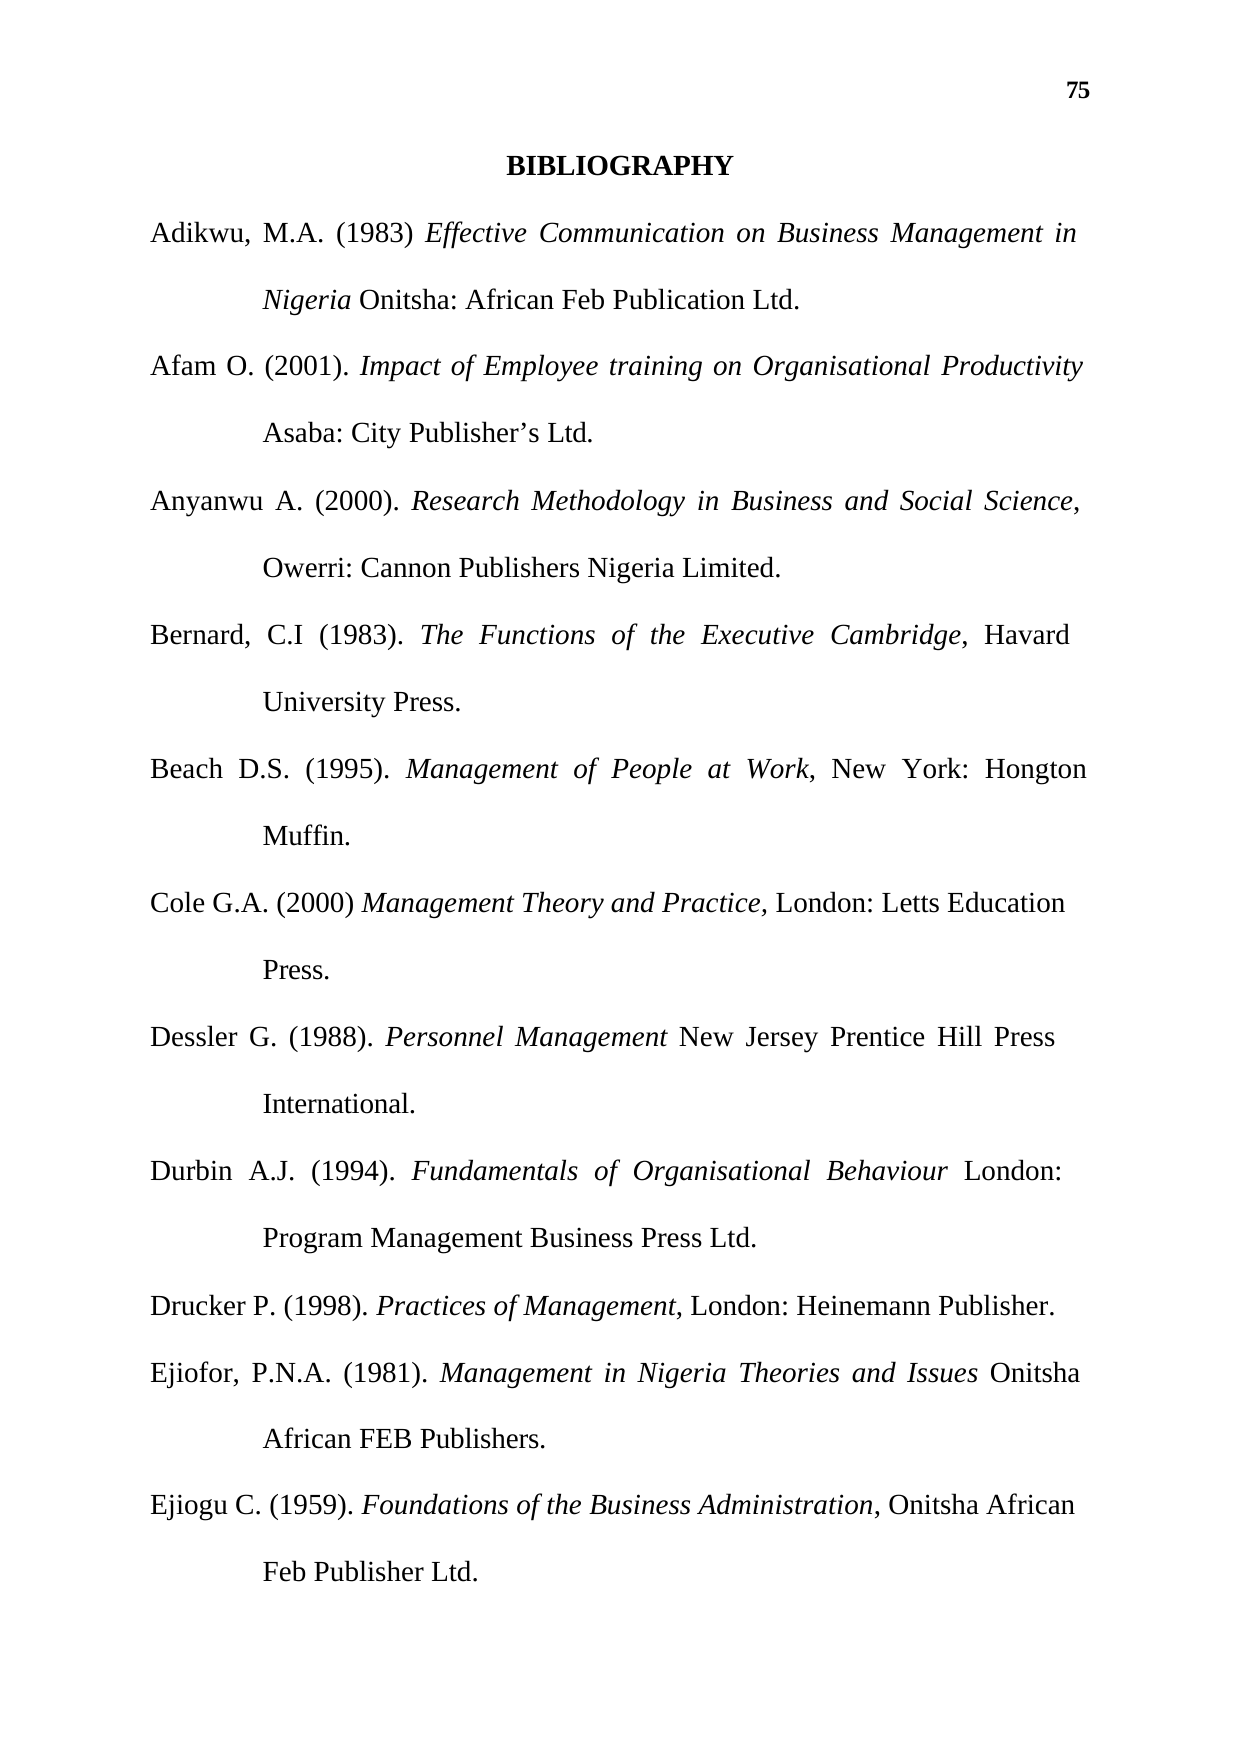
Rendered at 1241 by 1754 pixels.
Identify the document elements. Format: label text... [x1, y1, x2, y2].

text Anyanwu A. (2000). Research Methodology in Business and Social Science, Owerri: Cannon Publishers Nigeria Limited. [150, 483, 1136, 583]
text Drucker P. (1998). Practices of Management, London: Heinemann Publisher. Ejiofor, P.N.A. (1981). Management in Nigeria Theories and Issues Onitsha [150, 1288, 1136, 1388]
text Ejiogu C. (1959). Foundations of the Business Administration, Onitsha African Feb Publisher Ltd. [150, 1487, 1091, 1588]
text Afam O. (2001). Impact of Employee training on Organisational Productivity [150, 349, 1136, 382]
text Bernard, C.I (1983). The Functions of the Executive Cambridge, Havard University Press. [150, 617, 1136, 717]
text African FEB Publishers. [262, 1422, 1136, 1455]
text Durbin A.J. (1994). Fundamentals of Organisational Behaviour London: Program Management Business Press Ltd. [150, 1153, 1136, 1254]
text Asaba: City Publisher’s Ltd. [262, 415, 1136, 449]
subtitle BIBLIOGRAPHY [148, 148, 1092, 182]
text Dessler G. (1988). Personnel Management New Jersey Prentice Hill Press International. [150, 1019, 1136, 1120]
text Beach D.S. (1995). Management of People at Work, New York: Hongton Muffin. [150, 751, 1136, 852]
text Cole G.A. (2000) Management Theory and Practice, London: Letts Education Press. [150, 885, 1091, 986]
text Adikwu, M.A. (1983) Effective Communication on Business Management in Nigeria Onitsha: African Feb Publication Ltd. [150, 215, 1136, 315]
